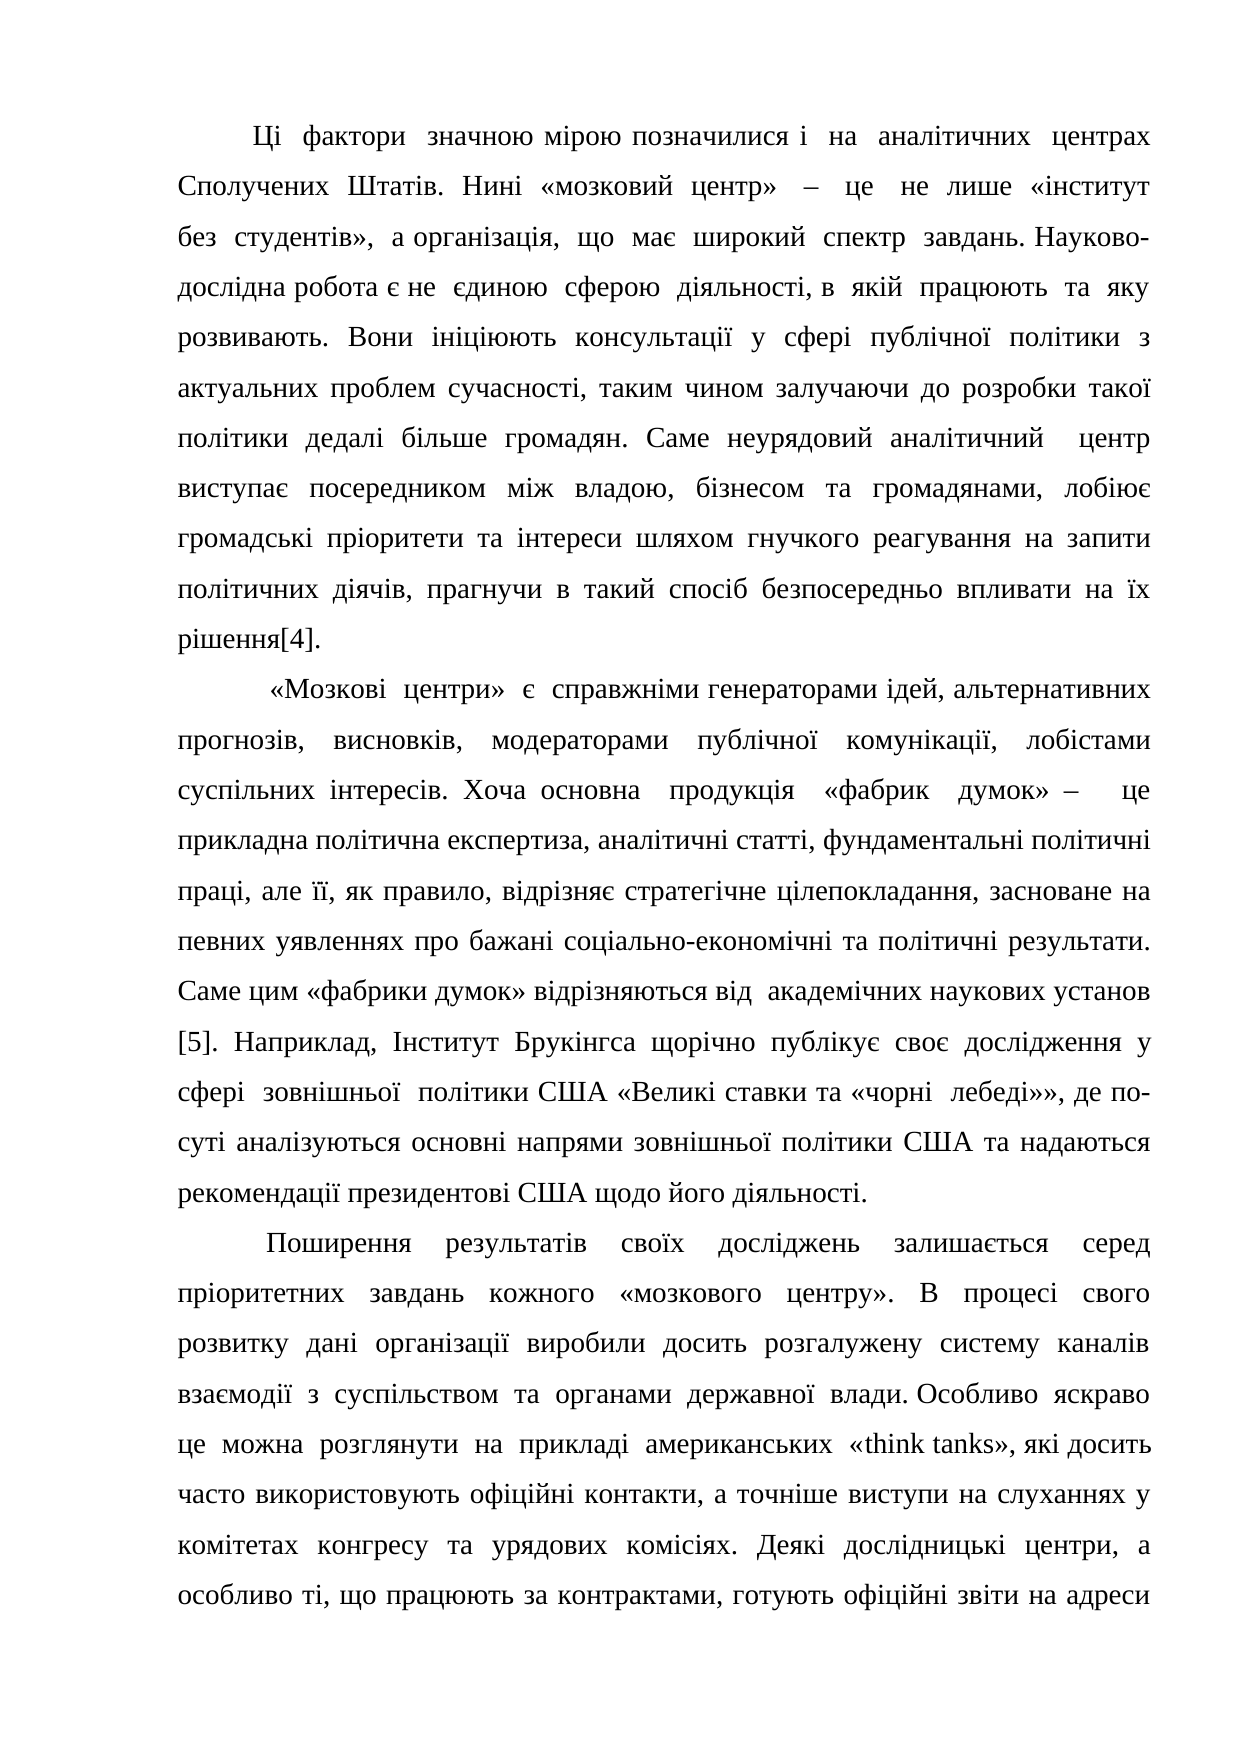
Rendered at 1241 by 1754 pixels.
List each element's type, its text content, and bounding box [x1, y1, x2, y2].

text Ці фактори значною мірою позначилися і на аналітичних центрах Сполучених Штатів. Нині «мозковий центр» – це не лише «інститут без студентів», а організація, що має широкий спектр завдань. Науково-дослідна робота є не єдиною сферою діяльності, в якій працюють та яку розвивають. Вони ініціюють консультації у сфері публічної політики з актуальних проблем сучасності, таким чином залучаючи до розробки такої політики дедалі більше громадян. Саме неурядовий аналітичний центр виступає посередником між владою, бізнесом та громадянами, лобіює громадські пріоритети та інтереси шляхом гнучкого реагування на запити політичних діячів, прагнучи в такий спосіб безпосередньо впливати на їх рішення[4]. [177, 118, 1152, 655]
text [177, 1225, 1152, 1611]
text «Мозкові центри» є справжніми генераторами ідей, альтернативних прогнозів, висновків, модераторами публічної комунікації, лобістами суспільних інтересів. Хоча основна продукція «фабрик думок» – це прикладна політична експертиза, аналітичні статті, фундаментальні політичні праці, але її, як правило, відрізняє стратегічне цілепокладання, засноване на певних уявленнях про бажані соціально-економічні та політичні результати. Саме цим «фабрики думок» відрізняються від академічних наукових установ [5]. Наприклад, Інститут Брукінгса щорічно публікує своє дослідження у сфері зовнішньої політики США «Великі ставки та «чорні лебеді»», де по-суті аналізуються основні напрями зовнішньої політики США та надаються рекомендації президентові США щодо його діяльності. [177, 672, 1152, 1208]
